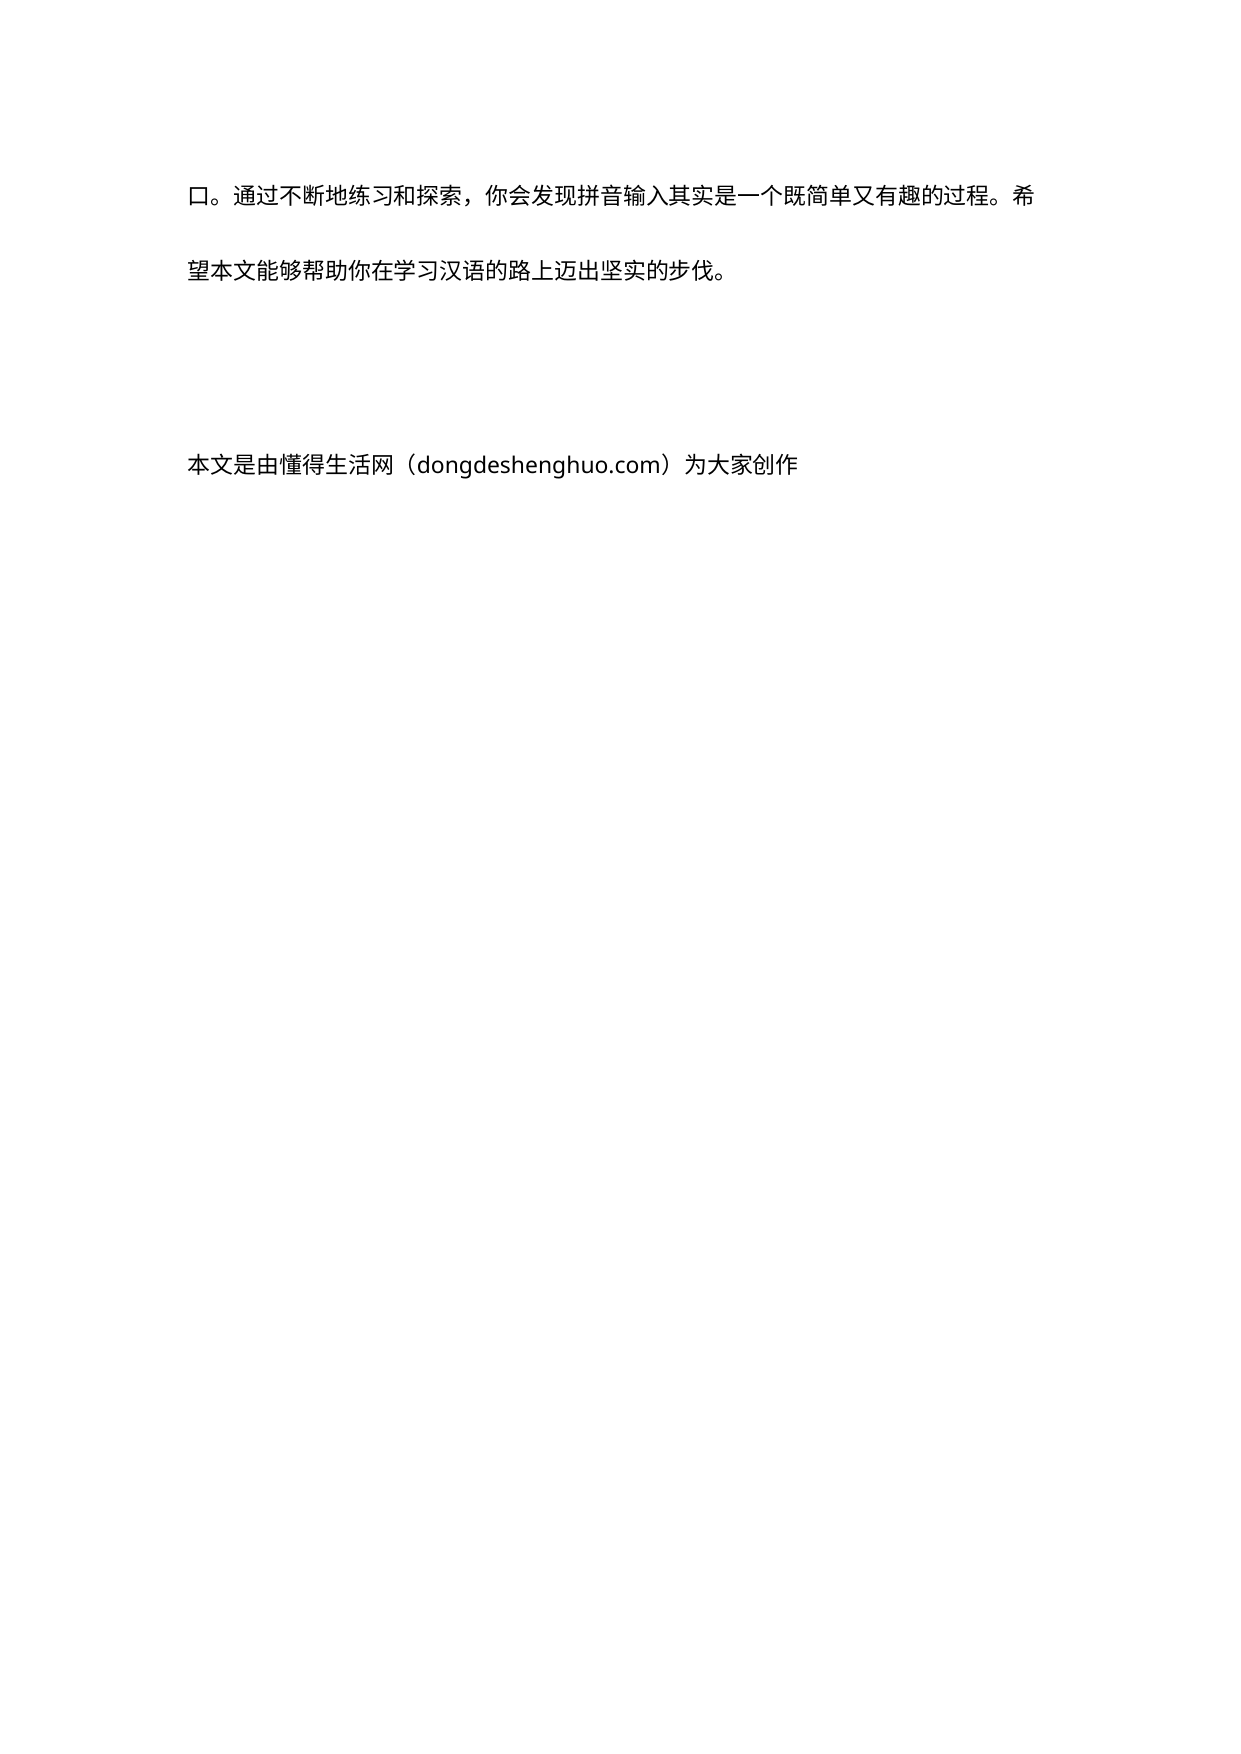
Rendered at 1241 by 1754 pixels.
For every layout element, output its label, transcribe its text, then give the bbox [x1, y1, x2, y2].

text 本文是由懂得生活网（dongdeshenghuo.com）为大家创作 [187, 431, 1053, 496]
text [187, 162, 1053, 302]
